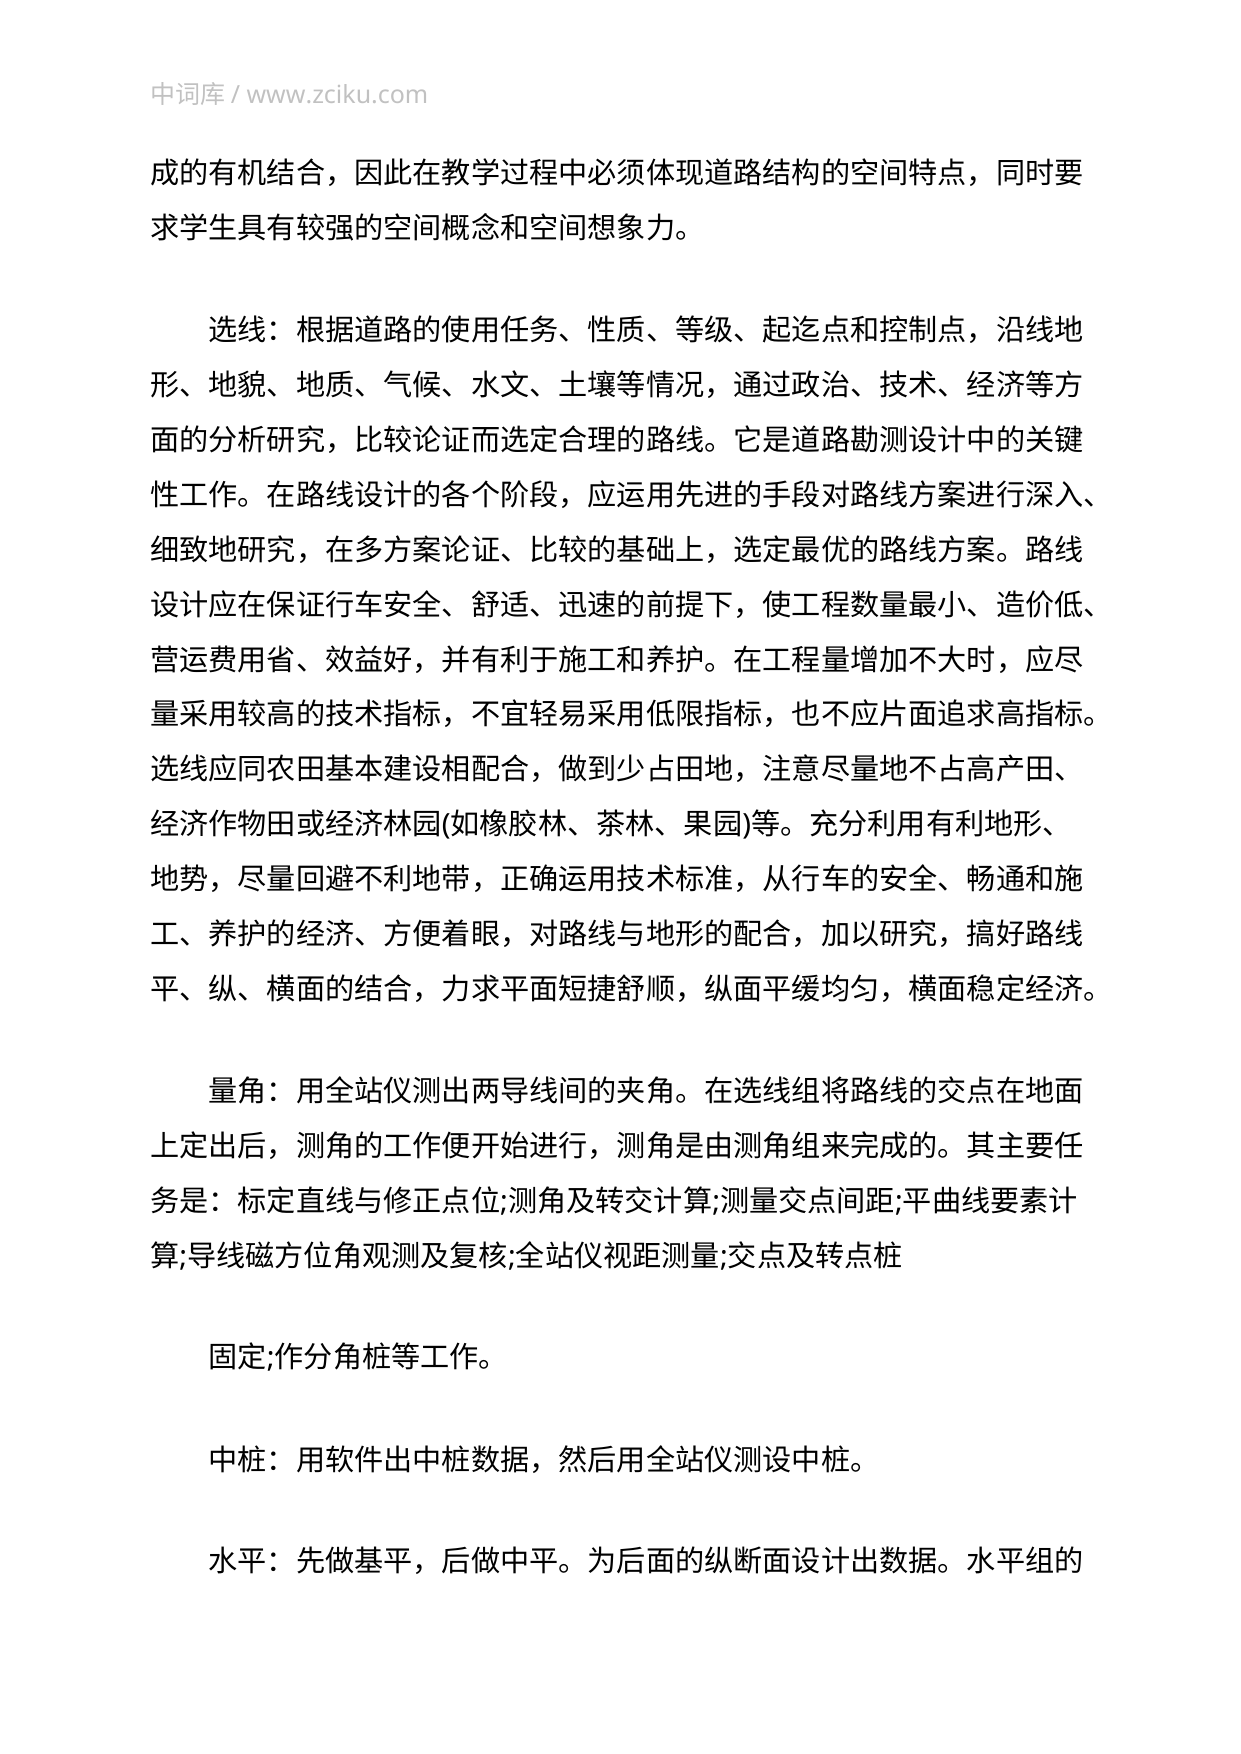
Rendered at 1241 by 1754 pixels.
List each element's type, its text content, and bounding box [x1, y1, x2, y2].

text 量角：用全站仪测出两导线间的夹角。在选线组将路线的交点在地面上定出后，测角的工作便开始进行，测角是由测角组来完成的。其主要任务是：标定直线与修正点位;测角及转交计算;测量交点间距;平曲线要素计算;导线磁方位角观测及复核;全站仪视距测量;交点及转点桩 [150, 1067, 1090, 1274]
text 固定;作分角桩等工作。 [150, 1334, 1090, 1376]
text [150, 1538, 1090, 1580]
text 选线：根据道路的使用任务、性质、等级、起迄点和控制点，沿线地形、地貌、地质、气候、水文、土壤等情况，通过政治、技术、经济等方面的分析研究，比较论证而选定合理的路线。它是道路勘测设计中的关键性工作。在路线设计的各个阶段，应运用先进的手段对路线方案进行深入、细致地研究，在多方案论证、比较的基础上，选定最优的路线方案。路线设计应在保证行车安全、舒适、迅速的前提下，使工程数量最小、造价低、营运费用省、效益好，并有利于施工和养护。在工程量增加不大时，应尽量采用较高的技术指标，不宜轻易采用低限指标，也不应片面追求高指标。选线应同农田基本建设相配合，做到少占田地，注意尽量地不占高产田、经济作物田或经济林园(如橡胶林、茶林、果园)等。充分利用有利地形、地势，尽量回避不利地带，正确运用技术标准，从行车的安全、畅通和施工、养护的经济、方便着眼，对路线与地形的配合，加以研究，搞好路线平、纵、横面的结合，力求平面短捷舒顺，纵面平缓均匀，横面稳定经济。 [150, 307, 1090, 1008]
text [150, 150, 1090, 247]
text 中桩：用软件出中桩数据，然后用全站仪测设中桩。 [150, 1436, 1090, 1478]
